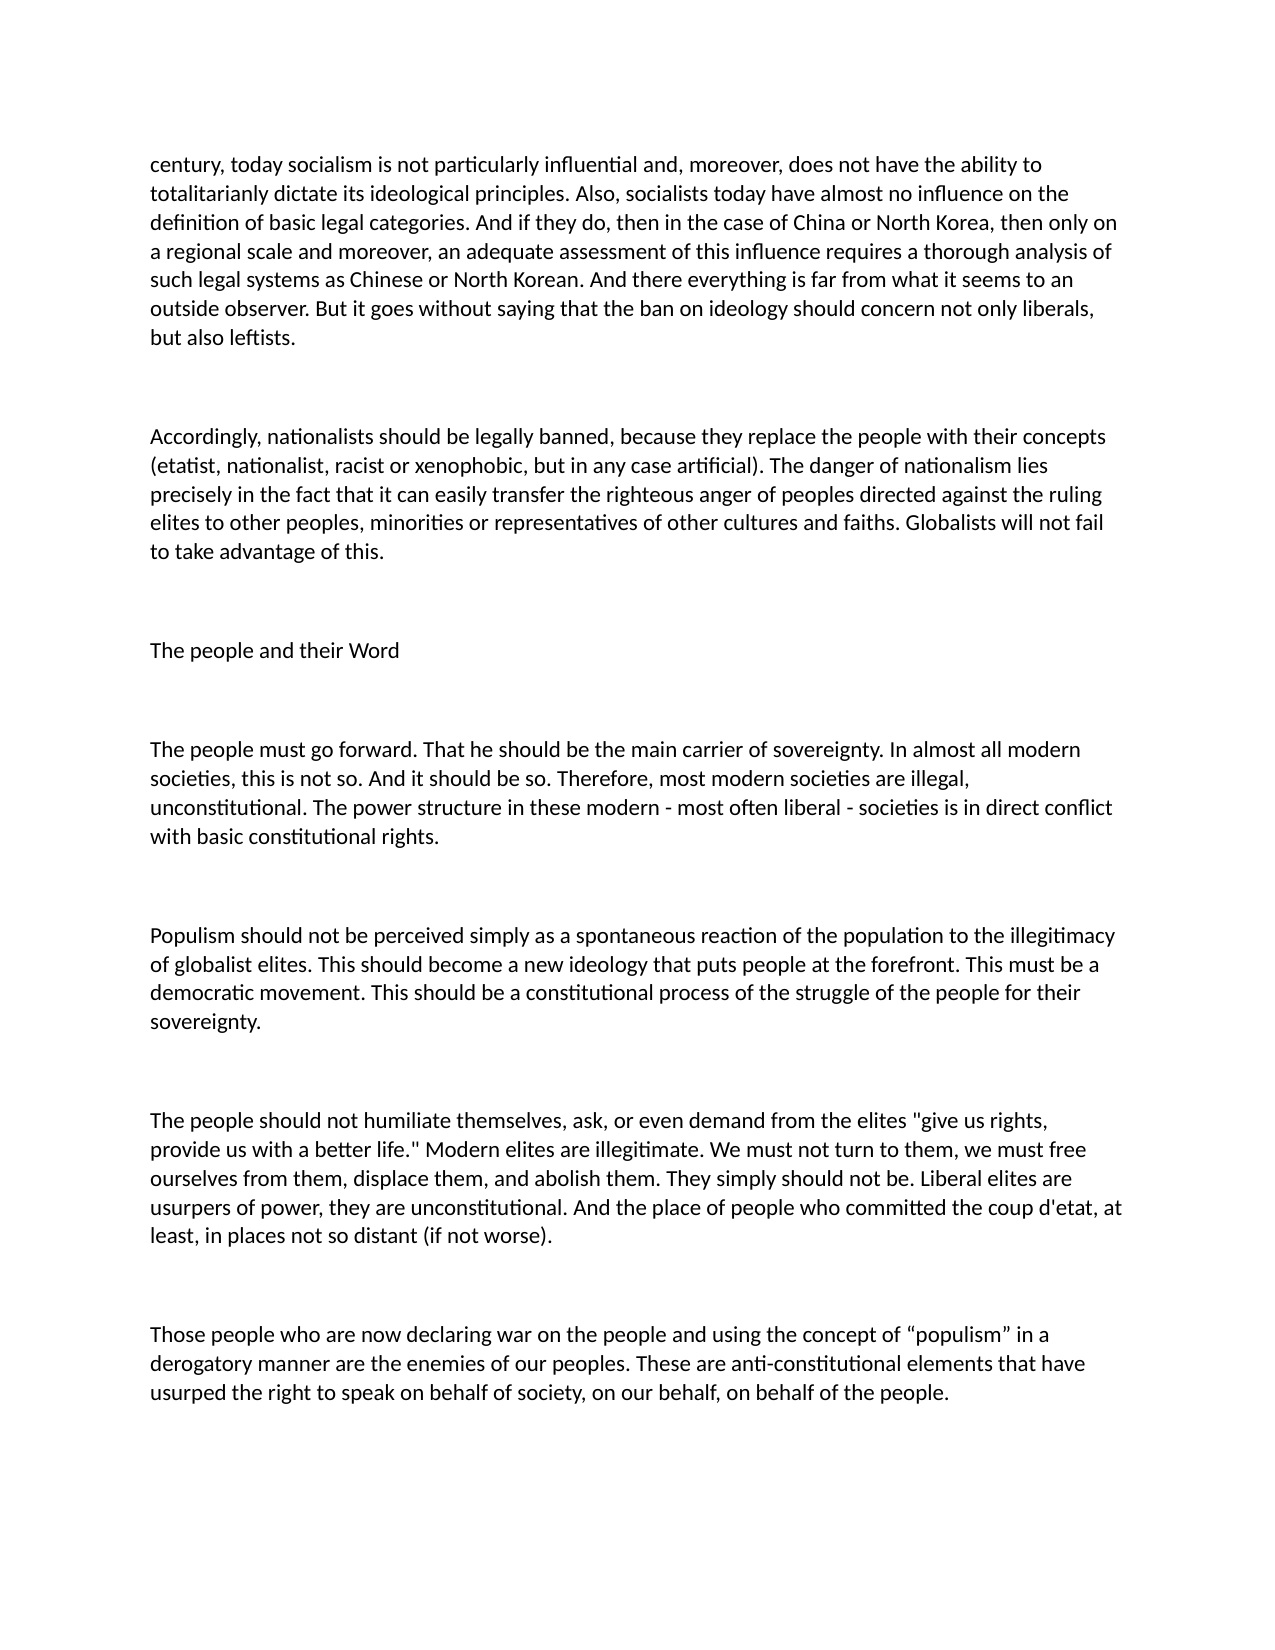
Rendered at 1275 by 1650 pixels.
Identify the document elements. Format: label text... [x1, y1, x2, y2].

text The people should not humiliate themselves, ask, or even demand from the elites "give us rights, provide us with a better life." Modern elites are illegitimate. We must not turn to them, we must free ourselves from them, displace them, and abolish them. They simply should not be. Liberal elites are usurpers of power, they are unconstitutional. And the place of people who committed the coup d'etat, at least, in places not so distant (if not worse). [150, 1106, 1125, 1249]
text The people must go forward. That he should be the main carrier of sovereignty. In almost all modern societies, this is not so. And it should be so. Therefore, most modern societies are illegal, unconstitutional. The power structure in these modern - most often liberal - societies is in direct conflict with basic constitutional rights. [150, 735, 1125, 850]
text Those people who are now declaring war on the people and using the concept of “populism” in a derogatory manner are the enemies of our peoples. These are anti-constitutional elements that have usurped the right to speak on behalf of society, on our behalf, on behalf of the people. [150, 1320, 1125, 1406]
text Populism should not be perceived simply as a spontaneous reaction of the population to the illegitimacy of globalist elites. This should become a new ideology that puts people at the forefront. This must be a democratic movement. This should be a constitutional process of the struggle of the people for their sovereignty. [150, 920, 1125, 1035]
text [150, 150, 1125, 351]
text The people and their Word [150, 636, 1125, 664]
text Accordingly, nationalists should be legally banned, because they replace the people with their concepts (etatist, nationalist, racist or xenophobic, but in any case artificial). The danger of nationalism lies precisely in the fact that it can easily transfer the righteous anger of peoples directed against the ruling elites to other peoples, minorities or representatives of other cultures and faiths. Globalists will not fail to take advantage of this. [150, 422, 1125, 565]
